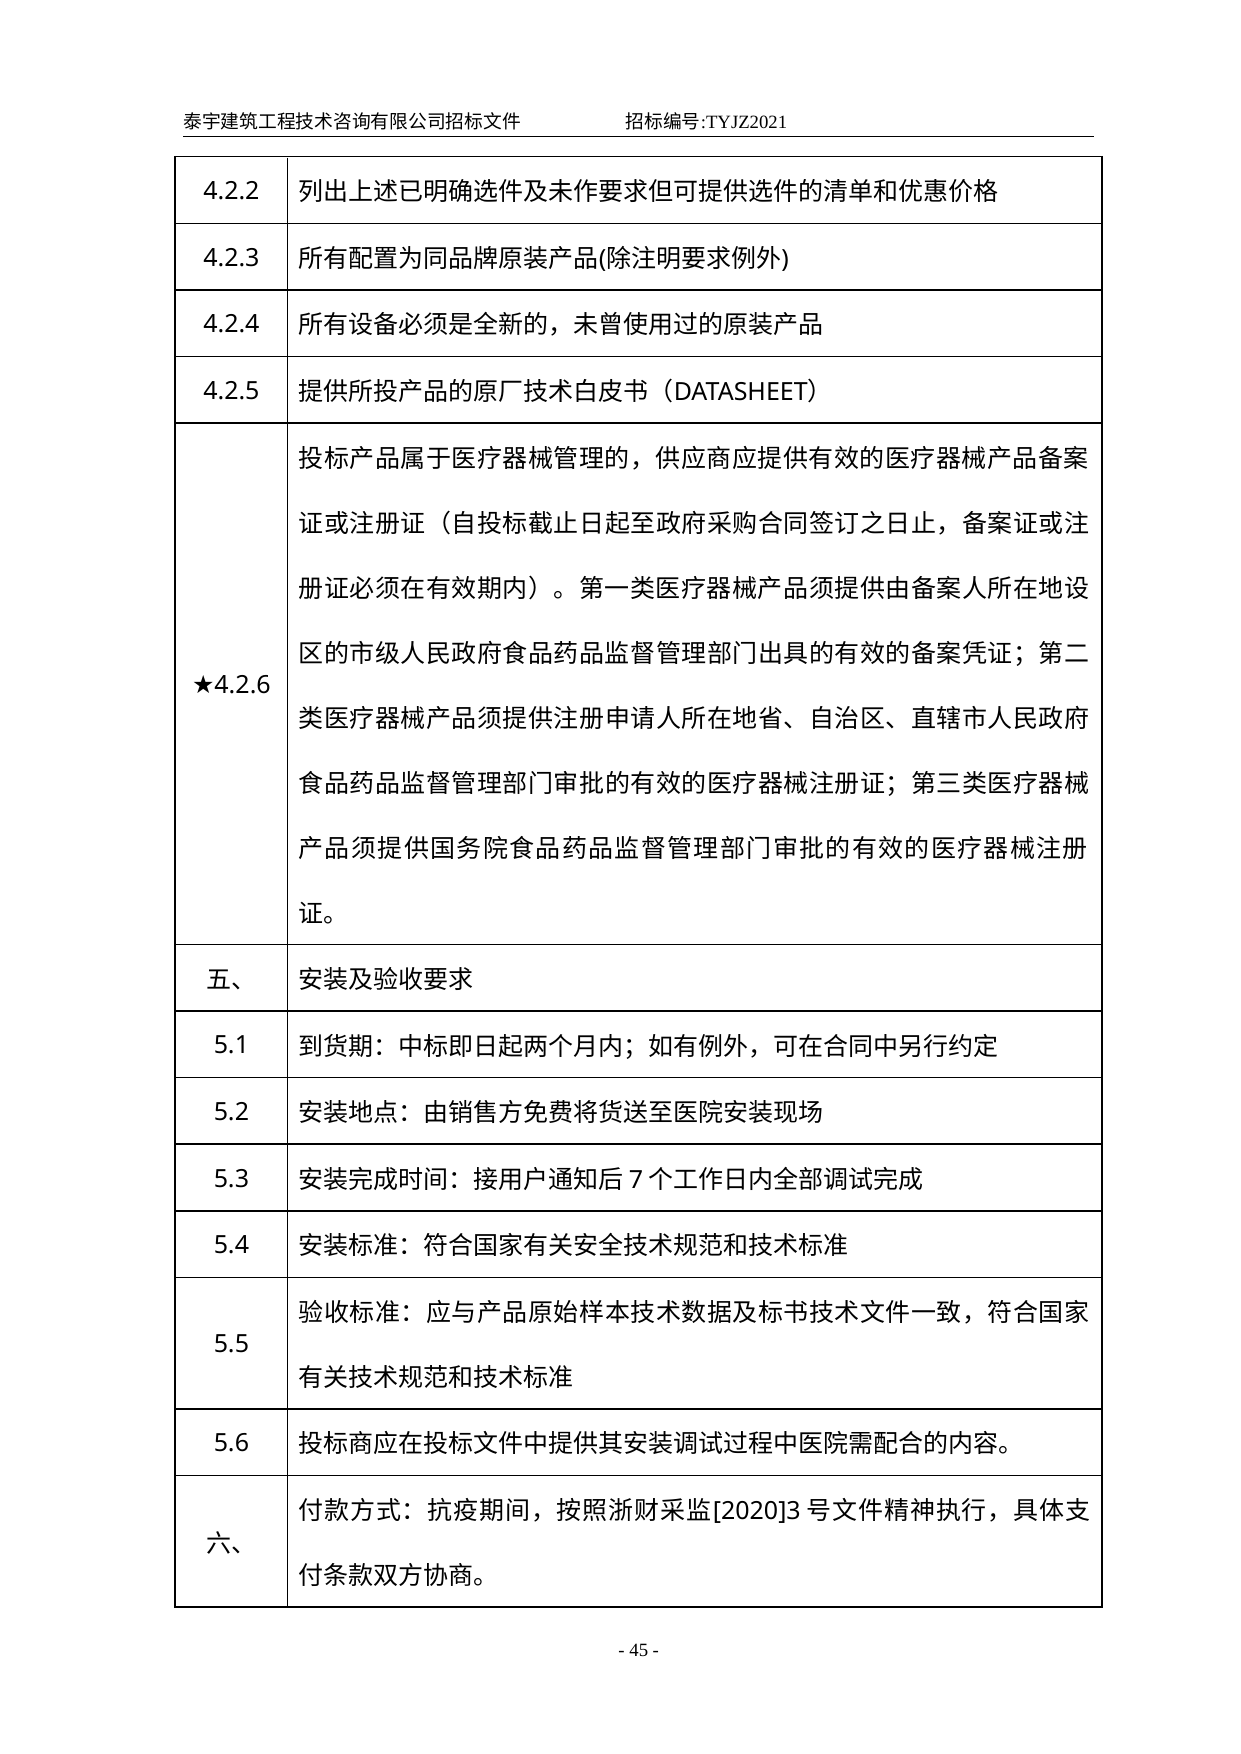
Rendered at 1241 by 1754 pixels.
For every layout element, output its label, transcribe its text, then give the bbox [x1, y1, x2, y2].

table_cell 五、 [176, 945, 287, 1010]
table_cell 六、 [176, 1476, 287, 1606]
table_cell 投标商应在投标文件中提供其安装调试过程中医院需配合的内容。 [288, 1410, 1101, 1474]
table_cell 付款方式：抗疫期间，按照浙财采监[2020]3号文件精神执行，具体支付条款双方协商。 [288, 1476, 1101, 1606]
table_cell 5.4 [176, 1212, 287, 1276]
table_cell 验收标准：应与产品原始样本技术数据及标书技术文件一致，符合国家有关技术规范和技术标准 [288, 1278, 1101, 1408]
table_cell 安装地点：由销售方免费将货送至医院安装现场 [288, 1078, 1101, 1143]
table_cell 5.6 [176, 1410, 287, 1474]
table_cell 5.5 [176, 1278, 287, 1408]
table_cell 投标产品属于医疗器械管理的，供应商应提供有效的医疗器械产品备案证或注册证（自投标截止日起至政府采购合同签订之日止，备案证或注册证必须在有效期内）。第一类医疗器械产品须提供由备案人所在地设区的市级人民政府食品药品监督管理部门出具的有效的备案凭证；第二类医疗器械产品须提供注册申请人所在地省、自治区、直辖市人民政府食品药品监督管理部门审批的有效的医疗器械注册证；第三类医疗器械产品须提供国务院食品药品监督管理部门审批的有效的医疗器械注册证。 [288, 424, 1101, 944]
table_cell 安装完成时间：接用户通知后7个工作日内全部调试完成 [288, 1145, 1101, 1210]
table_cell 到货期：中标即日起两个月内；如有例外，可在合同中另行约定 [288, 1012, 1101, 1077]
table_cell 所有配置为同品牌原装产品(除注明要求例外) [288, 224, 1101, 289]
table_cell ★4.2.6 [176, 424, 287, 944]
table_cell 5.1 [176, 1012, 287, 1077]
table_cell 4.2.3 [176, 224, 287, 289]
table_cell 4.2.5 [176, 357, 287, 422]
table_cell 4.2.2 [176, 157, 287, 222]
table_cell 安装及验收要求 [288, 945, 1101, 1010]
table_cell 所有设备必须是全新的，未曾使用过的原装产品 [288, 291, 1101, 356]
table_cell 提供所投产品的原厂技术白皮书（DATASHEET） [288, 357, 1101, 422]
table_cell 5.3 [176, 1145, 287, 1210]
table_cell 安装标准：符合国家有关安全技术规范和技术标准 [288, 1212, 1101, 1276]
table_cell 列出上述已明确选件及未作要求但可提供选件的清单和优惠价格 [288, 157, 1101, 222]
table_cell 4.2.4 [176, 291, 287, 356]
table_cell 5.2 [176, 1078, 287, 1143]
